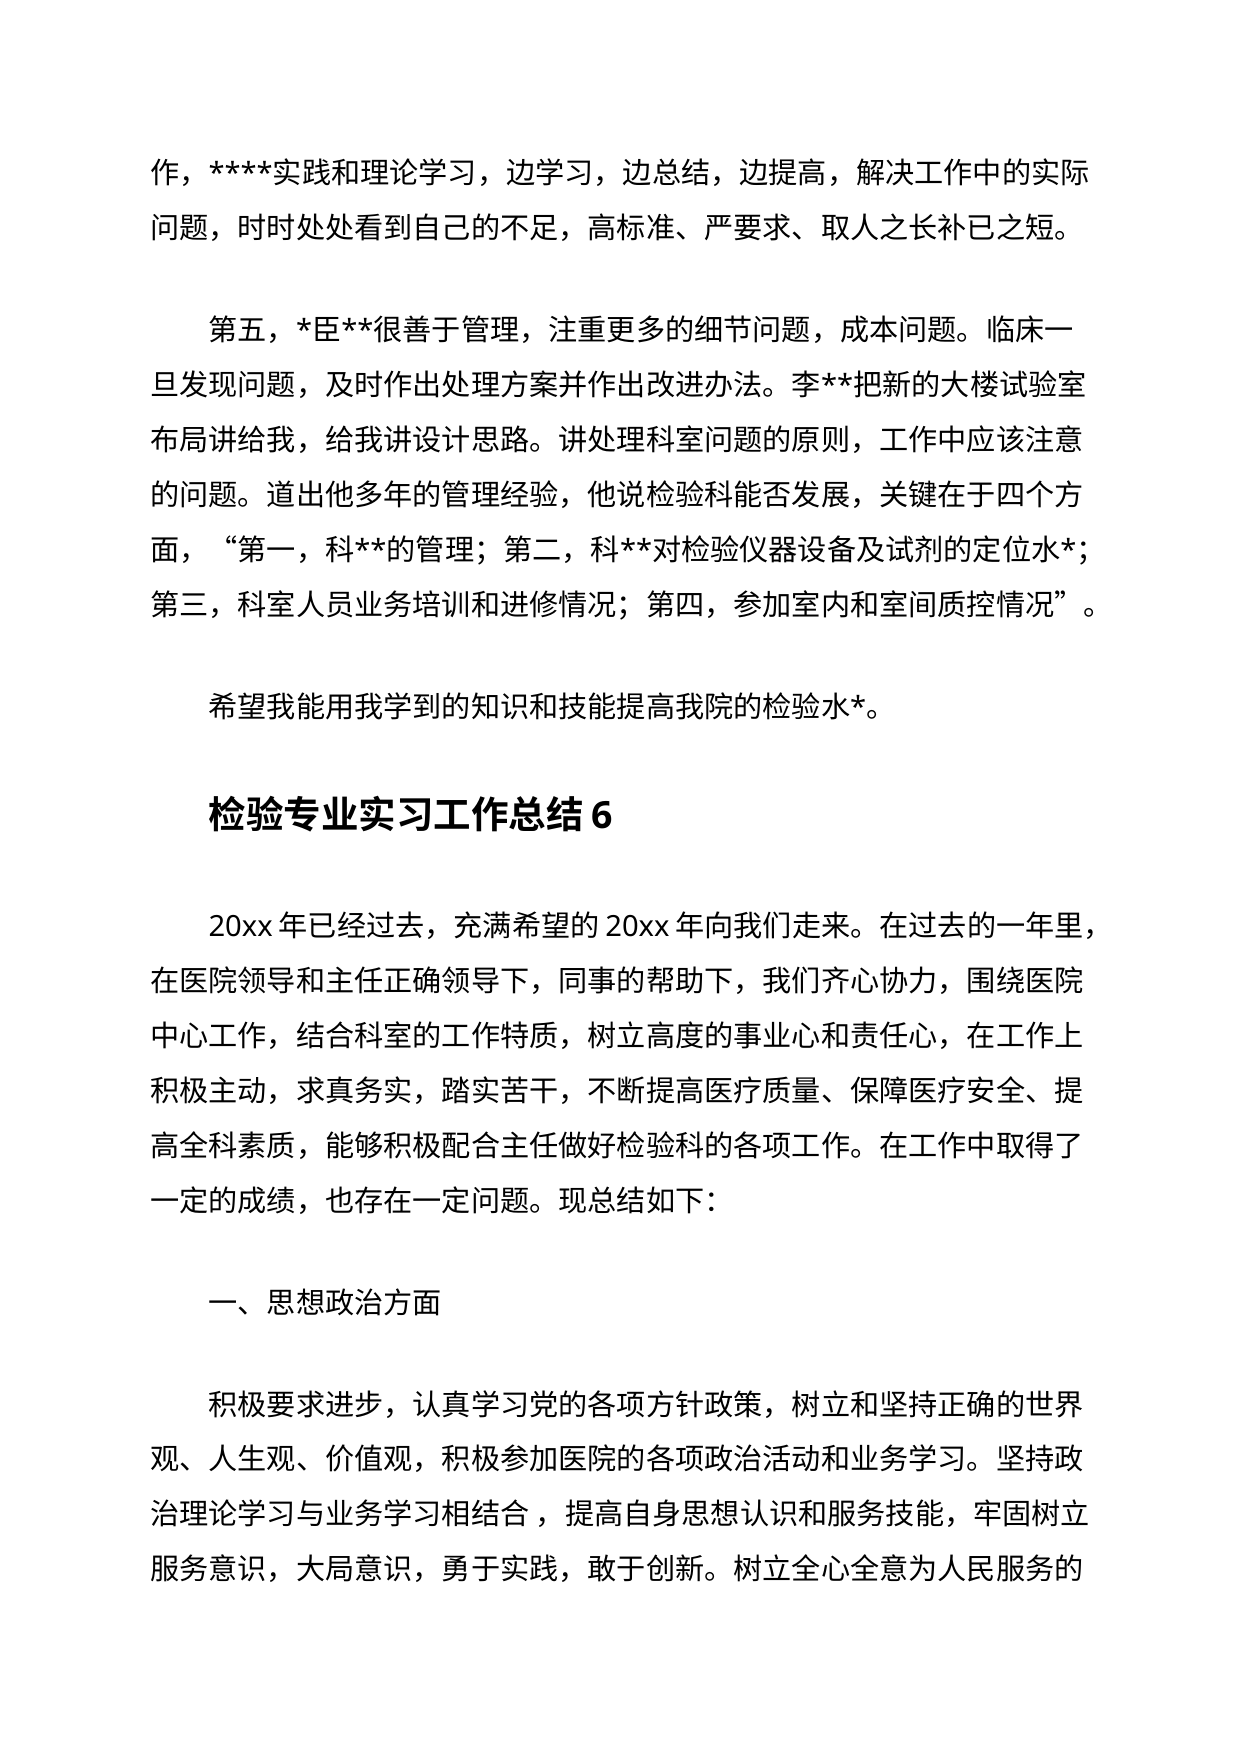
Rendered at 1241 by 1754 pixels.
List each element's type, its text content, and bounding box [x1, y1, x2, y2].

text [150, 150, 1090, 247]
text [150, 1381, 1090, 1588]
text 第五，*臣**很善于管理，注重更多的细节问题，成本问题。临床一旦发现问题，及时作出处理方案并作出改进办法。李**把新的大楼试验室布局讲给我，给我讲设计思路。讲处理科室问题的原则，工作中应该注意的问题。道出他多年的管理经验，他说检验科能否发展，关键在于四个方面，“第一，科**的管理；第二，科**对检验仪器设备及试剂的定位水*；第三，科室人员业务培训和进修情况；第四，参加室内和室间质控情况”。 [150, 307, 1090, 624]
text 检验专业实习工作总结6 [150, 785, 1090, 840]
text 20xx年已经过去，充满希望的20xx年向我们走来。在过去的一年里，在医院领导和主任正确领导下，同事的帮助下，我们齐心协力，围绕医院中心工作，结合科室的工作特质，树立高度的事业心和责任心，在工作上积极主动，求真务实，踏实苦干，不断提高医疗质量、保障医疗安全、提高全科素质，能够积极配合主任做好检验科的各项工作。在工作中取得了一定的成绩，也存在一定问题。现总结如下： [150, 903, 1090, 1220]
text 一、思想政治方面 [150, 1279, 1090, 1322]
text 希望我能用我学到的知识和技能提高我院的检验水*。 [150, 683, 1090, 726]
